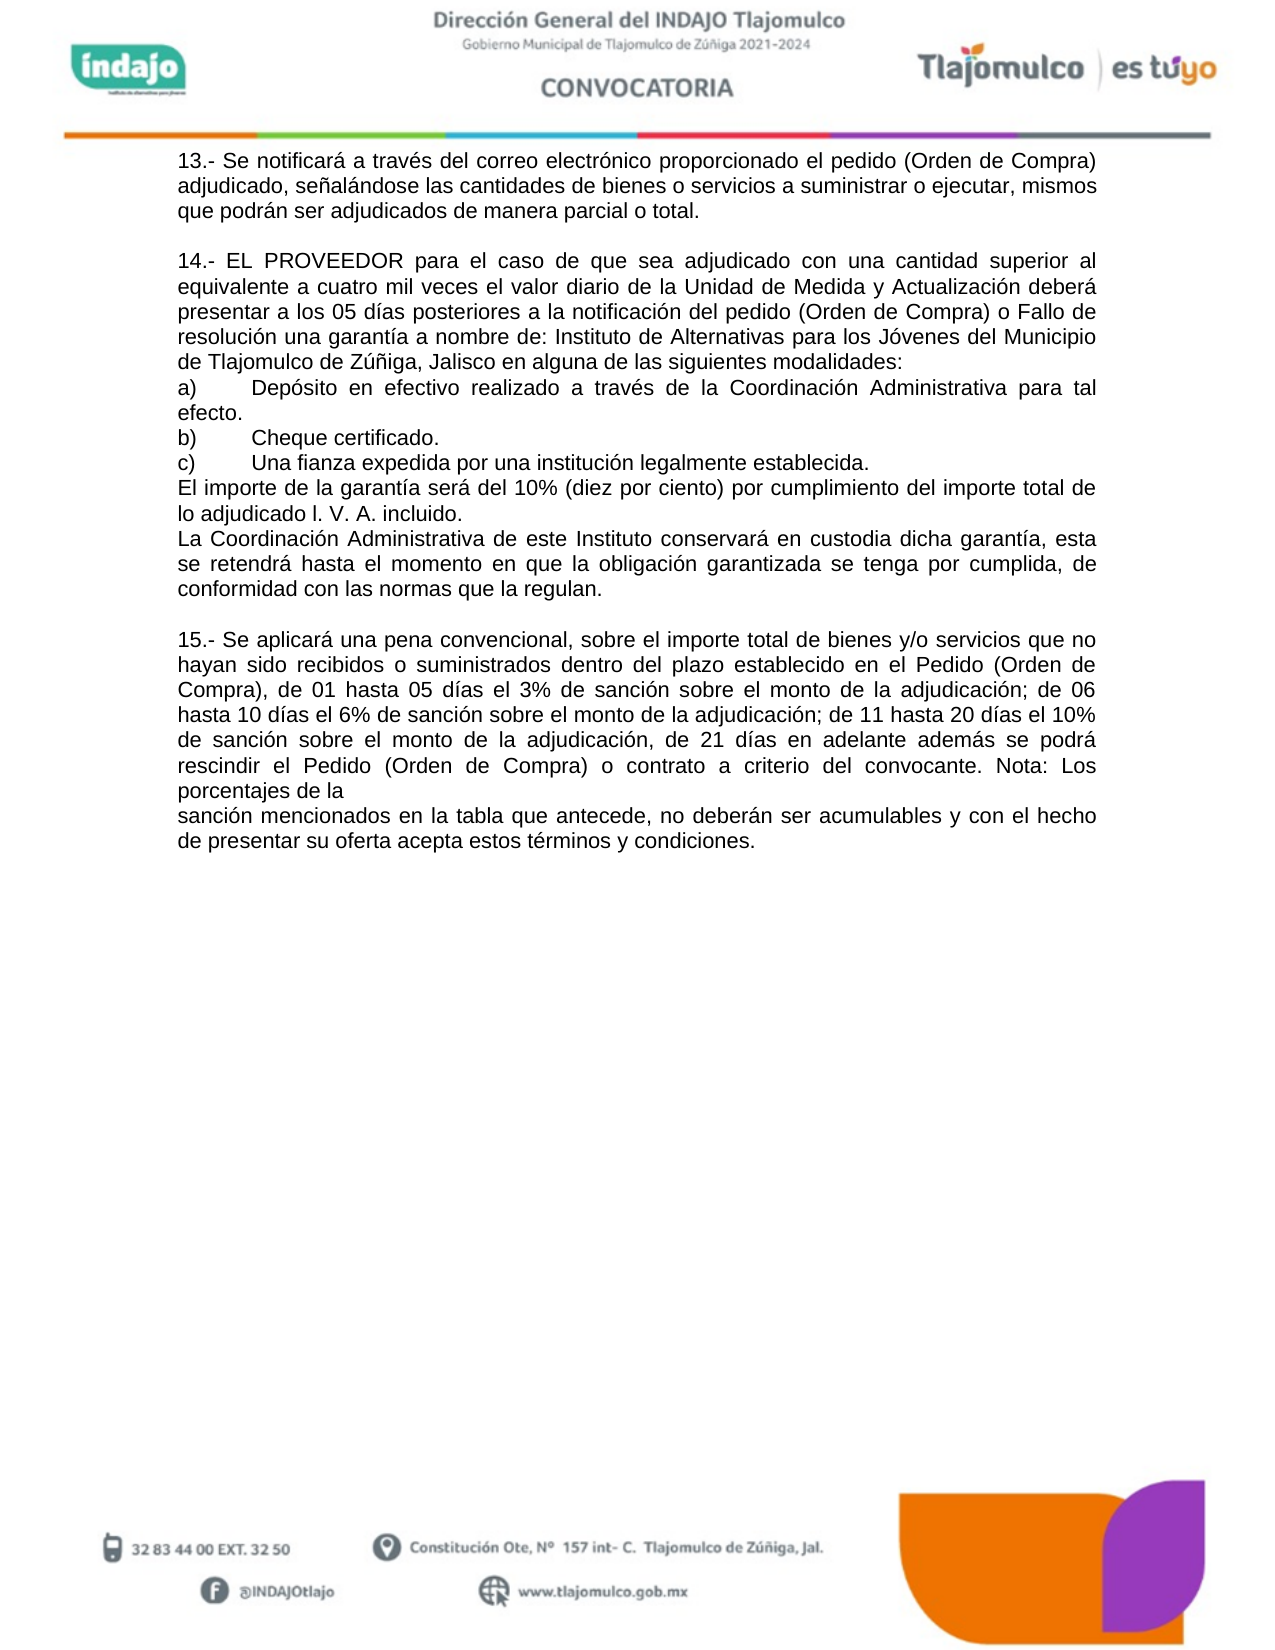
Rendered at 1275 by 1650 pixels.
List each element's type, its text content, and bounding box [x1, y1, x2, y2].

text 15.- Se aplicará una pena convencional, sobre el importe total de bienes y/o servicios que no hayan sido recibidos o suministrados dentro del plazo establecido en el Pedido (Orden de Compra), de 01 hasta 05 días el 3% de sanción sobre el monto de la adjudicación; de 06 hasta 10 días el 6% de sanción sobre el monto de la adjudicación; de 11 hasta 20 días el 10% de sanción sobre el monto de la adjudicación, de 21 días en adelante además se podrá rescindir el Pedido (Orden de Compra) o contrato a criterio del convocante. Nota: Los porcentajes de la [177, 627, 1098, 803]
picture [9, 0, 1266, 1650]
text b) Cheque certificado. [177, 425, 1098, 450]
text 14.- EL PROVEEDOR para el caso de que sea adjudicado con una cantidad superior al equivalente a cuatro mil veces el valor diario de la Unidad de Medida y Actualización deberá presentar a los 05 días posteriores a la notificación del pedido (Orden de Compra) o Fallo de resolución una garantía a nombre de: Instituto de Alternativas para los Jóvenes del Municipio de Tlajomulco de Zúñiga, Jalisco en alguna de las siguientes modalidades: [177, 248, 1098, 374]
text sanción mencionados en la tabla que antecede, no deberán ser acumulables y con el hecho de presentar su oferta acepta estos términos y condiciones. [177, 803, 1098, 853]
text c) Una fianza expedida por una institución legalmente establecida. [177, 450, 1098, 475]
text a) Depósito en efectivo realizado a través de la Coordinación Administrativa para tal efecto. [177, 374, 1098, 425]
text 13.- Se notificará a través del correo electrónico proporcionado el pedido (Orden de Compra) adjudicado, señalándose las cantidades de bienes o servicios a suministrar o ejecutar, mismos que podrán ser adjudicados de manera parcial o total. [177, 148, 1098, 223]
text El importe de la garantía será del 10% (diez por ciento) por cumplimiento del importe total de lo adjudicado l. V. A. incluido. [177, 475, 1098, 526]
text La Coordinación Administrativa de este Instituto conservará en custodia dicha garantía, esta se retendrá hasta el momento en que la obligación garantizada se tenga por cumplida, de conformidad con las normas que la regulan. [177, 526, 1098, 601]
